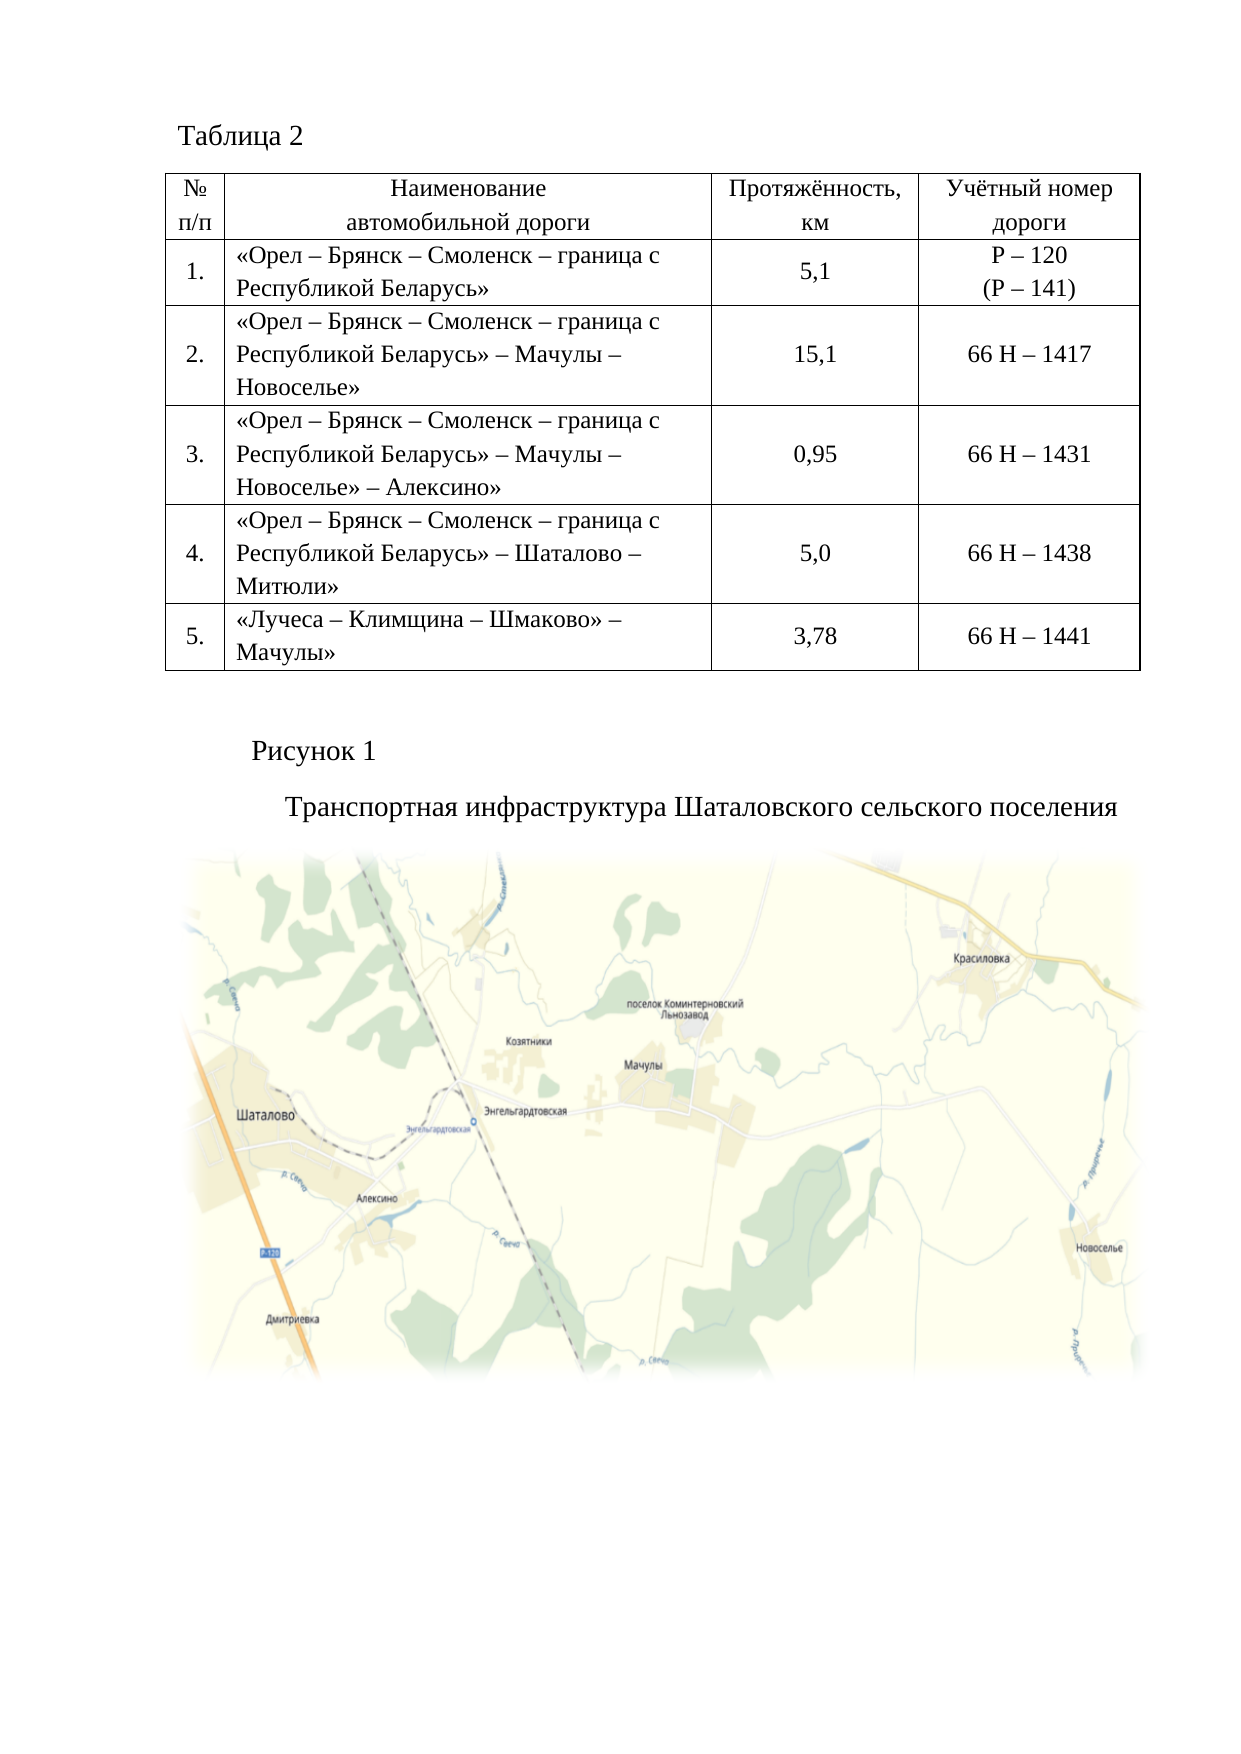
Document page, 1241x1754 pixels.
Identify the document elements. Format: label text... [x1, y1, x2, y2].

table_cell «Орел – Брянск – Смоленск – граница с Республикой Беларусь» – Шаталово – Митюли» [225, 505, 711, 603]
table_cell 66 Н – 1431 [919, 406, 1139, 504]
table_cell 2. [166, 306, 224, 404]
table_cell 5,0 [712, 505, 918, 603]
table_header Учётный номер дороги [919, 174, 1139, 239]
table_cell «Орел – Брянск – Смоленск – граница с Республикой Беларусь» [225, 240, 711, 305]
table_cell 66 Н – 1441 [919, 604, 1139, 670]
table_cell 3,78 [712, 604, 918, 670]
table_cell Р – 120 (Р – 141) [919, 240, 1139, 305]
table_cell 4. [166, 505, 224, 603]
table_cell 3. [166, 406, 224, 504]
table_cell «Орел – Брянск – Смоленск – граница с Республикой Беларусь» – Мачулы – Новоселье» – Алексино» [225, 406, 711, 504]
text Таблица 2 [177, 118, 1152, 152]
table_cell 66 Н – 1438 [919, 505, 1139, 603]
table_header № п/п [166, 174, 224, 239]
table_cell 5,1 [712, 240, 918, 305]
table_cell 15,1 [712, 306, 918, 404]
table_cell 1. [166, 240, 224, 305]
picture [206, 874, 1123, 1356]
table_cell 66 Н – 1417 [919, 306, 1139, 404]
text Транспортная инфраструктура Шаталовского сельского поселения [177, 789, 1152, 823]
table_cell 5. [166, 604, 224, 670]
table_cell 0,95 [712, 406, 918, 504]
table_header Протяжённость, км [712, 174, 918, 239]
table_cell «Лучеса – Климщина – Шмаково» – Мачулы» [225, 604, 711, 670]
table_cell «Орел – Брянск – Смоленск – граница с Республикой Беларусь» – Мачулы – Новоселье» [225, 306, 711, 404]
text Рисунок 1 [177, 733, 1152, 767]
table_header Наименование автомобильной дороги [225, 174, 711, 239]
